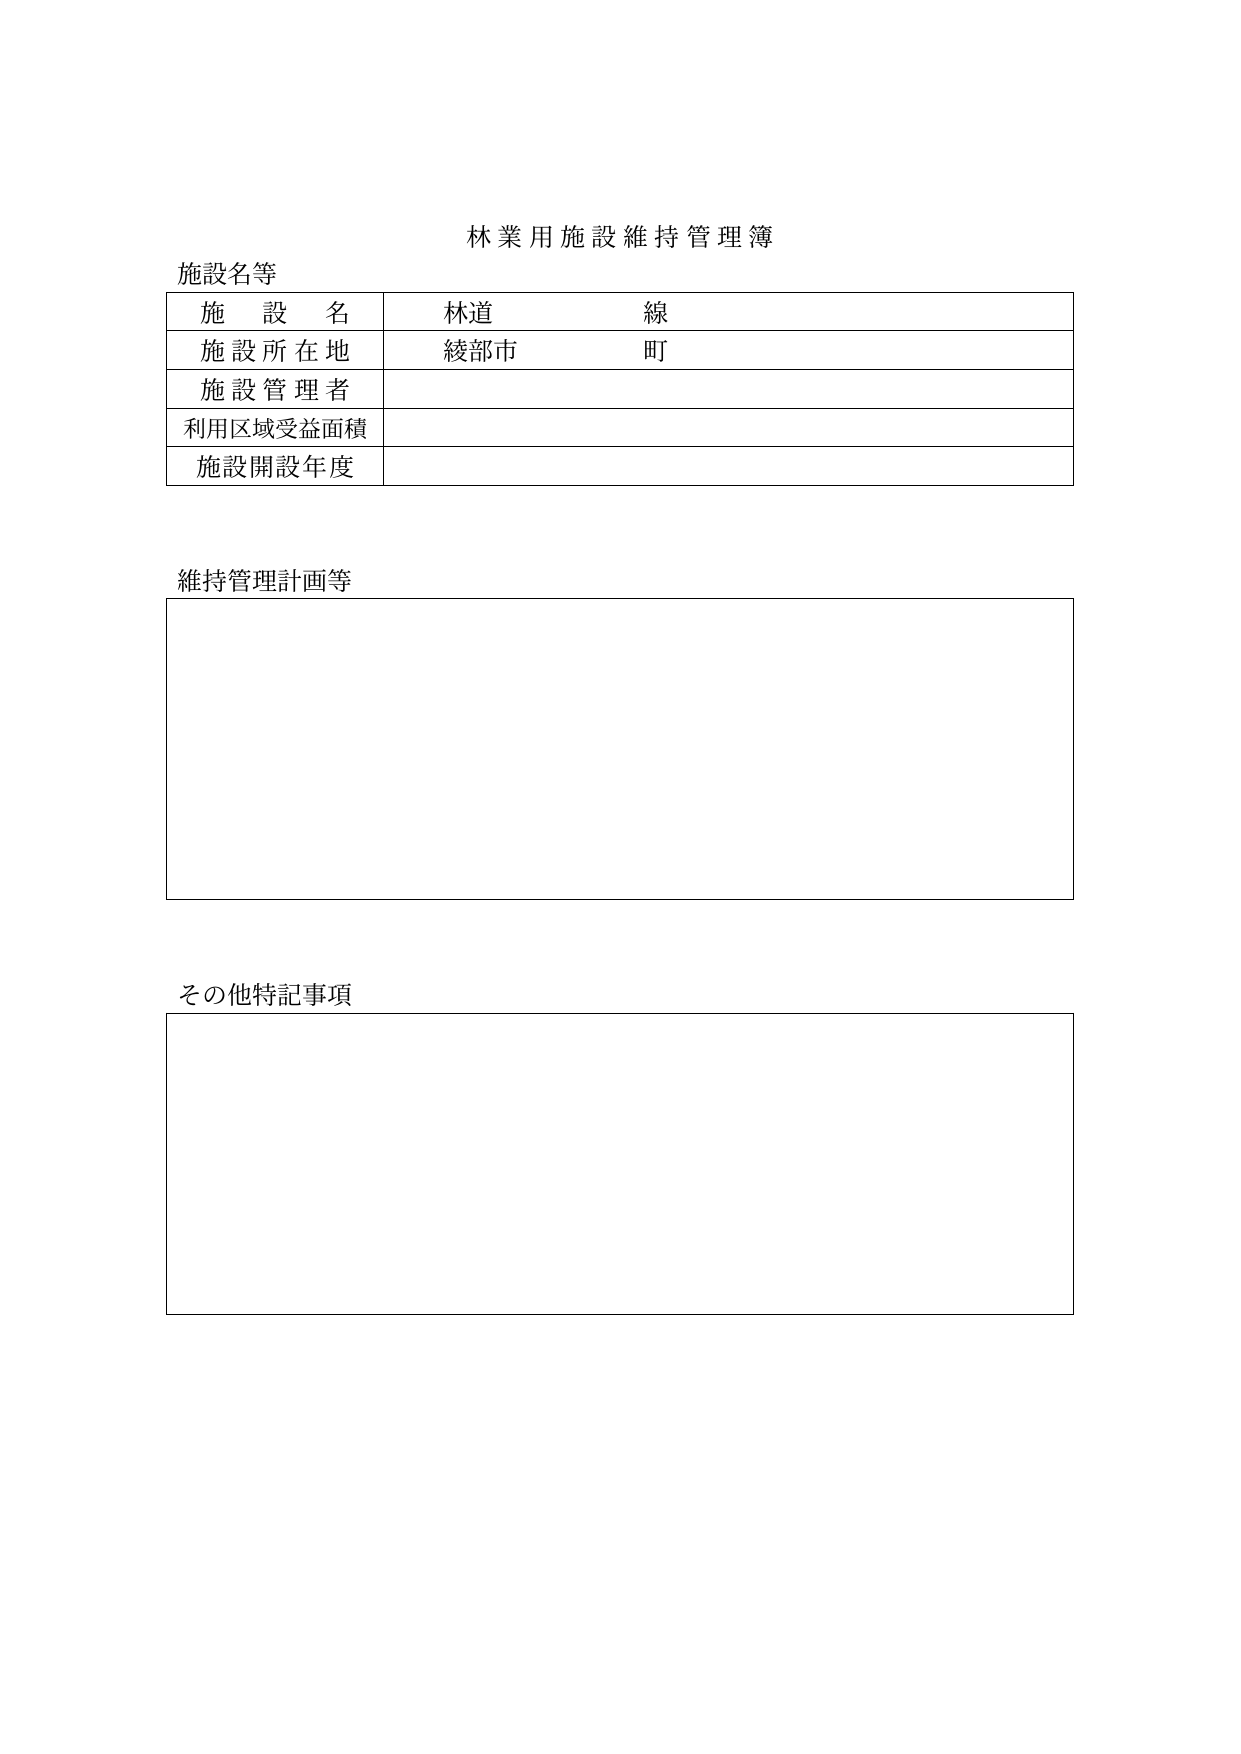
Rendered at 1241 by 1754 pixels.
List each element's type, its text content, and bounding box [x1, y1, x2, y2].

text 維持管理計画等 [177, 561, 1063, 598]
table_cell 利用区域受益面積 [167, 409, 383, 446]
table_cell 施設開設年度 [167, 447, 383, 484]
table_cell [384, 409, 1073, 446]
table_header [167, 1014, 1073, 1314]
table_cell 施 設 所 在 地 [167, 331, 383, 369]
table_cell [384, 447, 1073, 484]
text その他特記事項 [177, 975, 1063, 1013]
table_header 林道 線 [384, 293, 1073, 330]
table_header [167, 599, 1073, 899]
table_cell 施 設 管 理 者 [167, 370, 383, 407]
text 施設名等 [177, 254, 1063, 292]
table_header 施 設 名 [167, 293, 383, 330]
table_cell 綾部市 町 [384, 331, 1073, 369]
table_cell [384, 370, 1073, 407]
text 林 業 用 施 設 維 持 管 理 簿 [177, 217, 1063, 254]
